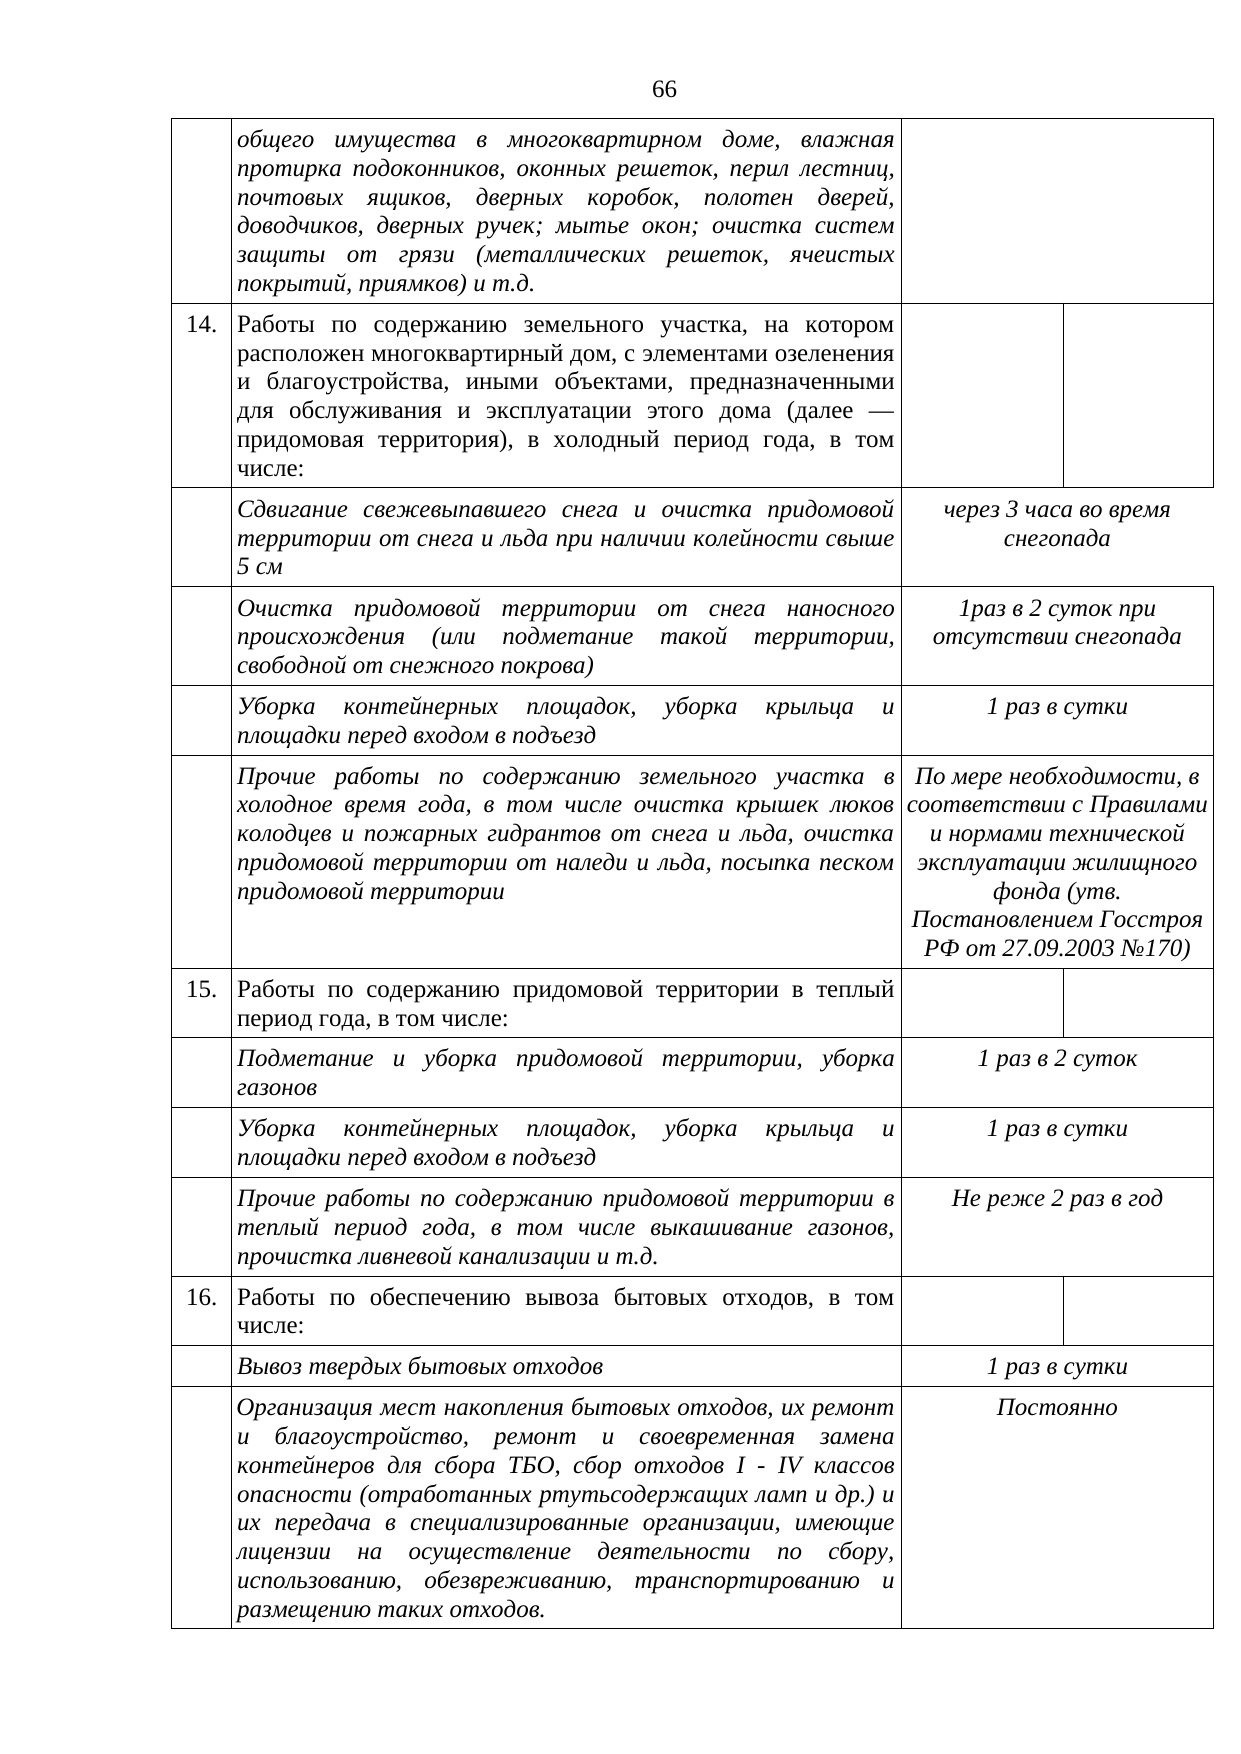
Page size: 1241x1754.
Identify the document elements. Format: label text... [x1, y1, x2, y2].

table_cell 15. [172, 969, 231, 1037]
table_cell Уборка контейнерных площадок, уборка крыльца и площадки перед входом в подъезд [232, 686, 901, 754]
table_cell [232, 119, 901, 303]
table_cell [1064, 969, 1213, 1037]
table_cell 1 раз в сутки [902, 1346, 1213, 1386]
table_cell По мере необходимости, в соответствии с Правилами и нормами технической эксплуатации жилищного фонда (утв. Постановлением Госстроя РФ от 27.09.2003 №170) [902, 756, 1213, 968]
table_cell 16. [172, 1277, 231, 1345]
table_cell 14. [172, 304, 231, 487]
table_cell 1 раз в сутки [902, 686, 1213, 754]
table_cell [172, 1038, 231, 1107]
table_cell Постоянно [902, 1387, 1213, 1628]
table_cell [172, 1346, 231, 1386]
table_cell Очистка придомовой территории от снега наносного происхождения (или подметание такой территории, свободной от снежного покрова) [232, 587, 901, 684]
table_cell Подметание и уборка придомовой территории, уборка газонов [232, 1038, 901, 1107]
table_cell 1 раз в сутки [902, 1108, 1213, 1177]
table_cell [172, 1108, 231, 1177]
table_cell [902, 304, 1063, 487]
table_cell Работы по обеспечению вывоза бытовых отходов, в том числе: [232, 1277, 901, 1345]
table_cell 1 раз в 2 суток [902, 1038, 1213, 1107]
table_cell Сдвигание свежевыпавшего снега и очистка придомовой территории от снега и льда при наличии колейности свыше 5 см [232, 488, 901, 586]
table_cell [172, 756, 231, 968]
table_cell [902, 1277, 1063, 1345]
table_cell Прочие работы по содержанию придомовой территории в теплый период года, в том числе выкашивание газонов, прочистка ливневой канализации и т.д. [232, 1178, 901, 1276]
table_cell [172, 587, 231, 684]
table_cell Не реже 2 раз в год [902, 1178, 1213, 1276]
table_cell [1064, 304, 1213, 487]
table_cell [172, 686, 231, 754]
table_cell 1раз в 2 суток при отсутствии снегопада [902, 587, 1213, 684]
table_cell Уборка контейнерных площадок, уборка крыльца и площадки перед входом в подъезд [232, 1108, 901, 1177]
table_cell [1064, 1277, 1213, 1345]
table_cell Работы по содержанию придомовой территории в теплый период года, в том числе: [232, 969, 901, 1037]
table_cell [902, 119, 1213, 303]
table_cell [172, 488, 231, 586]
table_cell Работы по содержанию земельного участка, на котором расположен многоквартирный дом, с элементами озеленения и благоустройства, иными объектами, предназначенными для обслуживания и эксплуатации этого дома (далее — придомовая территория), в холодный период года, в том числе: [232, 304, 901, 487]
table_cell через 3 часа во время снегопада [902, 488, 1214, 586]
table_cell [172, 1387, 231, 1628]
table_cell Организация мест накопления бытовых отходов, их ремонт и благоустройство, ремонт и своевременная замена контейнеров для сбора ТБО, сбор отходов I - IV классов опасности (отработанных ртутьсодержащих ламп и др.) и их передача в специализированные организации, имеющие лицензии на осуществление деятельности по сбору, использованию, обезвреживанию, транспортированию и размещению таких отходов. [232, 1387, 901, 1628]
table_cell [172, 1178, 231, 1276]
table_cell [902, 969, 1063, 1037]
table_cell Прочие работы по содержанию земельного участка в холодное время года, в том числе очистка крышек люков колодцев и пожарных гидрантов от снега и льда, очистка придомовой территории от наледи и льда, посыпка песком придомовой территории [232, 756, 901, 968]
table_cell [172, 119, 231, 303]
table_cell Вывоз твердых бытовых отходов [232, 1346, 901, 1386]
